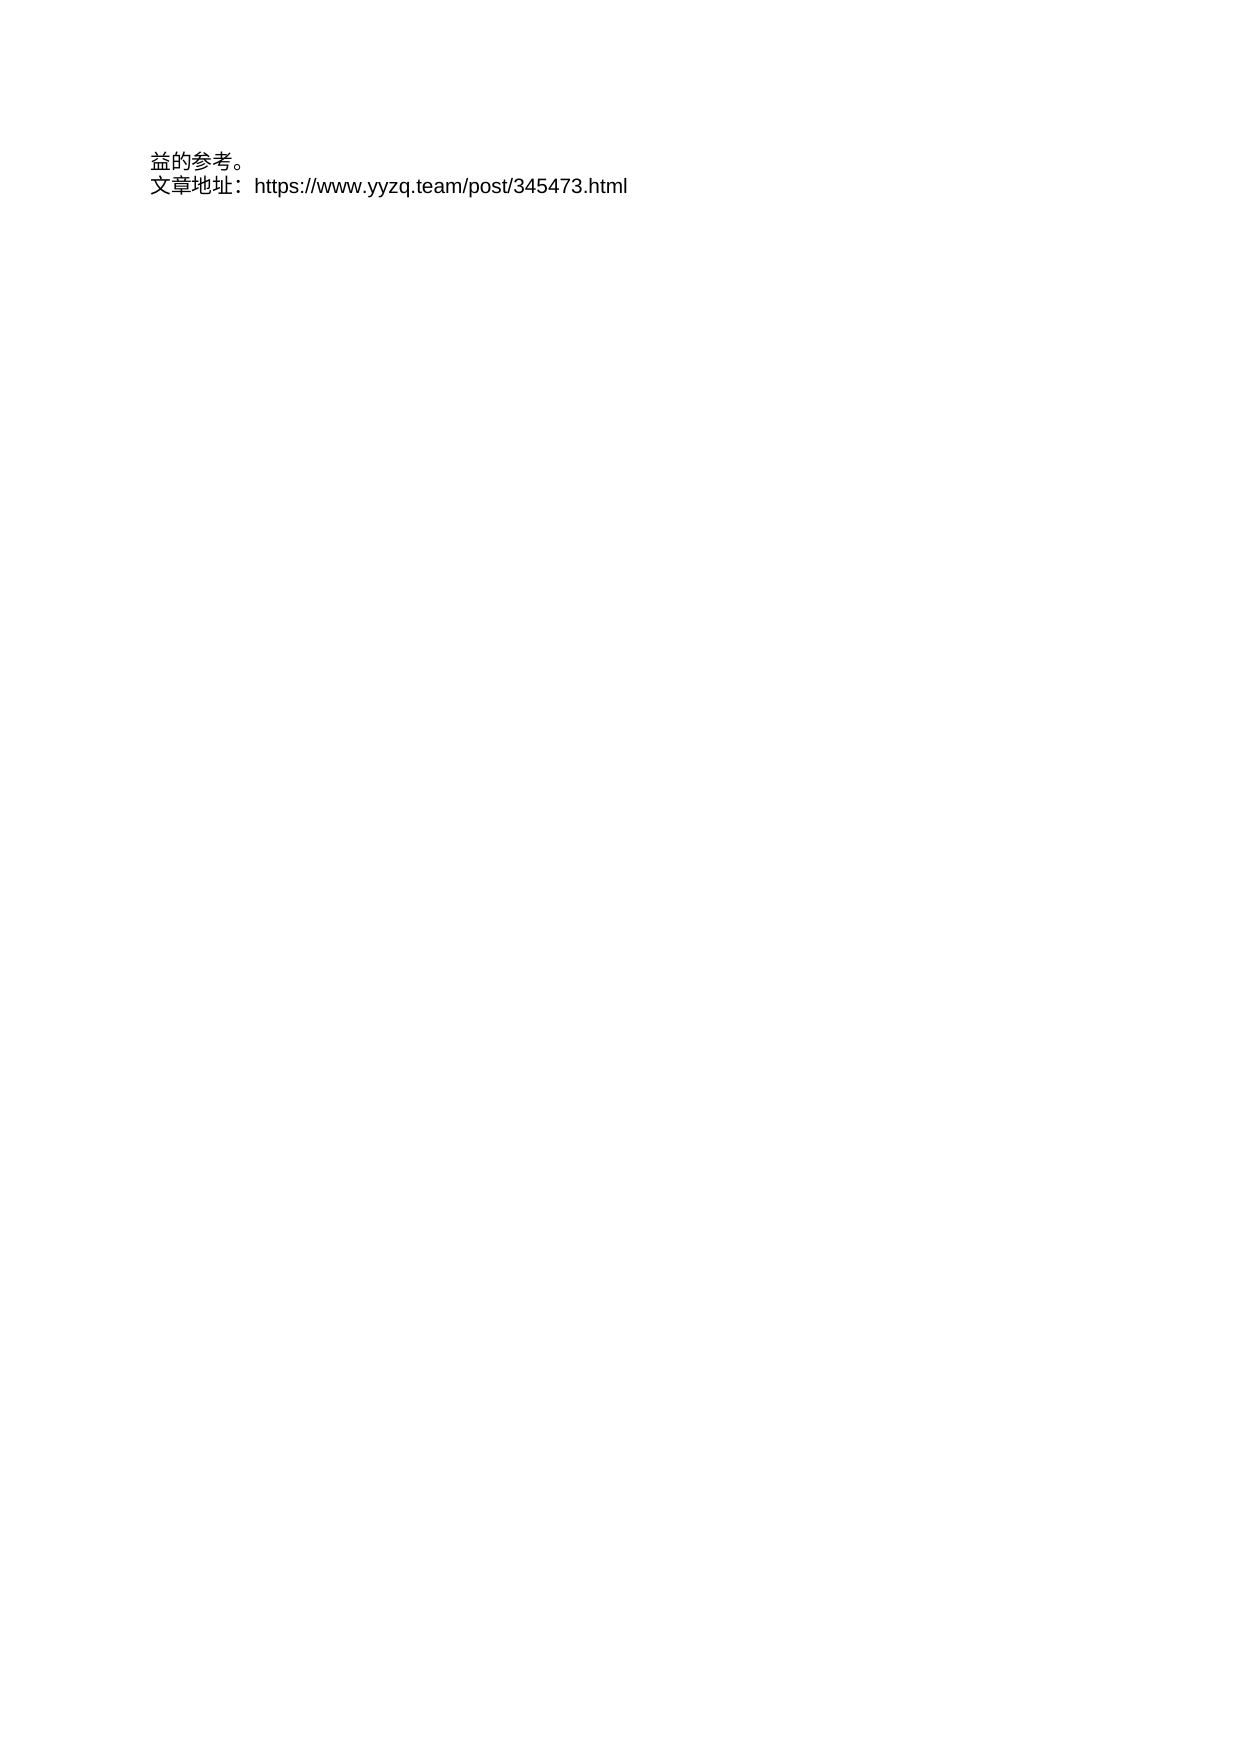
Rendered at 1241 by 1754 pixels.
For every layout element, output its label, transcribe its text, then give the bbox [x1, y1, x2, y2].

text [150, 150, 1090, 174]
text 文章地址：https://www.yyzq.team/post/345473.html [150, 174, 1090, 198]
